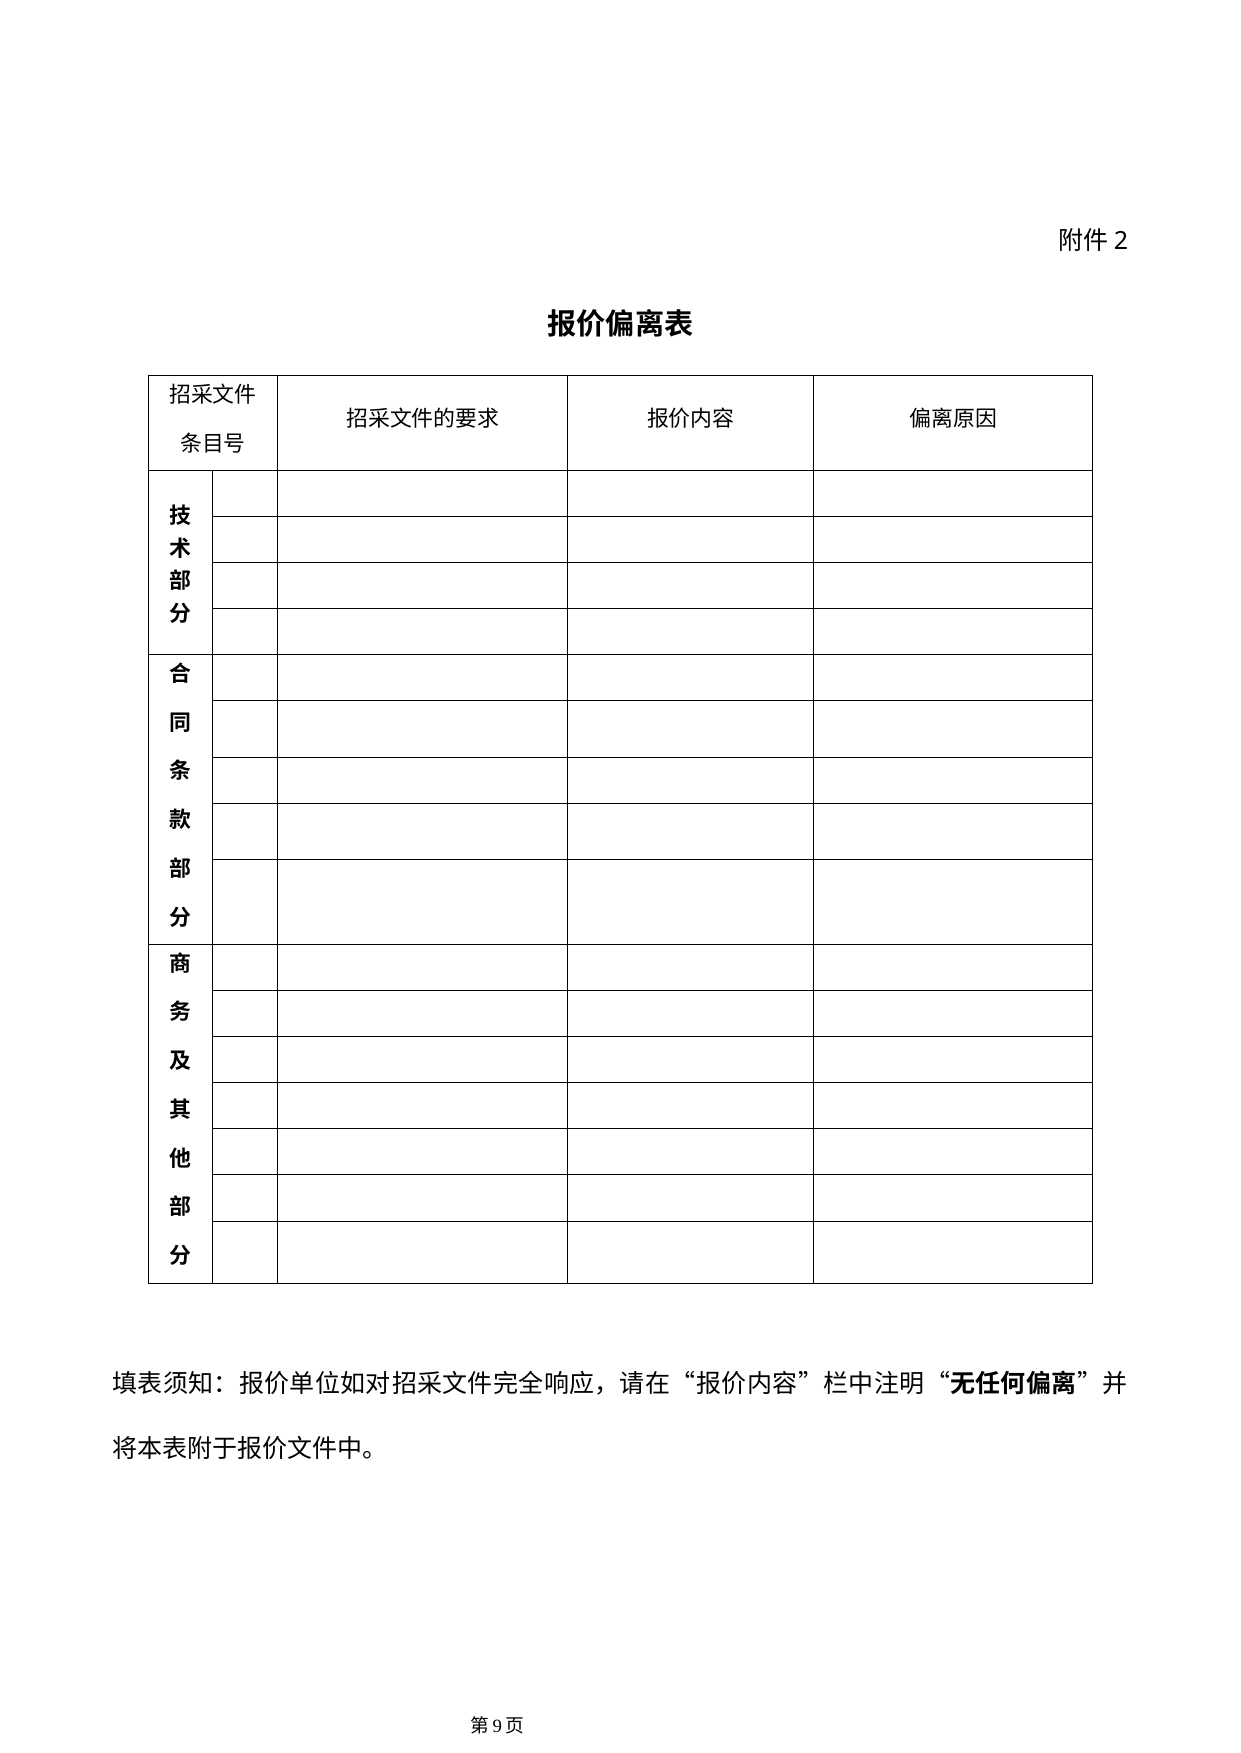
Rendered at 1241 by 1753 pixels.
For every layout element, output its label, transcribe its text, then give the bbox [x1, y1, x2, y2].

list 附件2 [112, 206, 1128, 271]
table_cell [814, 1129, 1092, 1174]
table_cell [278, 609, 567, 654]
table_cell [814, 517, 1092, 562]
table_cell [814, 860, 1092, 944]
table_cell [568, 1037, 813, 1082]
table_cell [278, 1129, 567, 1174]
list 报价偏离表 [112, 289, 1128, 354]
table_cell [213, 1129, 277, 1174]
table_cell [568, 701, 813, 757]
table_cell [814, 563, 1092, 608]
table_cell [278, 1083, 567, 1128]
table_cell [278, 860, 567, 944]
table_cell [814, 758, 1092, 803]
table_cell [213, 1222, 277, 1283]
table_cell [814, 1175, 1092, 1221]
table_cell [278, 1222, 567, 1283]
table_cell [568, 517, 813, 562]
table_cell [568, 991, 813, 1036]
table_cell [568, 1175, 813, 1221]
table_cell [278, 471, 567, 516]
table_cell [278, 991, 567, 1036]
table_cell [213, 758, 277, 803]
table_cell [568, 758, 813, 803]
text 填表须知：报价单位如对招采文件完全响应，请在“报价内容”栏中注明“无任何偏离”并将本表附于报价文件中。 [112, 1349, 1128, 1479]
table_cell 合同条款部分 [149, 655, 212, 944]
table_cell [278, 1037, 567, 1082]
table_cell [278, 804, 567, 859]
table_header 招采文件的要求 [278, 376, 567, 470]
table_cell [213, 860, 277, 944]
table_cell [568, 945, 813, 990]
table_cell [213, 471, 277, 516]
table_cell [213, 517, 277, 562]
table_cell [814, 991, 1092, 1036]
table_cell [568, 1083, 813, 1128]
table_cell [568, 609, 813, 654]
table_cell [278, 701, 567, 757]
table_cell [278, 1175, 567, 1221]
table_cell [568, 471, 813, 516]
table_cell [213, 1083, 277, 1128]
table_cell [814, 1037, 1092, 1082]
table_cell [568, 655, 813, 700]
table_cell [213, 563, 277, 608]
table_cell [213, 1037, 277, 1082]
table_cell [814, 655, 1092, 700]
table_header 招采文件条目号 [149, 376, 277, 470]
table_cell [814, 804, 1092, 859]
table_header 偏离原因 [814, 376, 1092, 470]
table_cell [278, 563, 567, 608]
table_cell [278, 945, 567, 990]
table_cell [814, 1222, 1092, 1283]
table_cell [568, 1129, 813, 1174]
table_cell [278, 655, 567, 700]
table_cell 技术部分 [149, 471, 212, 654]
table_cell [568, 1222, 813, 1283]
table_cell [213, 991, 277, 1036]
table_cell [278, 758, 567, 803]
table_cell 商务及其他部分 [149, 945, 212, 1283]
table_cell [814, 609, 1092, 654]
table_cell [213, 655, 277, 700]
table_cell [568, 563, 813, 608]
table_cell [814, 701, 1092, 757]
table_cell [814, 945, 1092, 990]
table_cell [213, 804, 277, 859]
table_cell [213, 609, 277, 654]
table_cell [213, 1175, 277, 1221]
table_cell [568, 804, 813, 859]
table_cell [213, 701, 277, 757]
table_cell [278, 517, 567, 562]
table_cell [814, 1083, 1092, 1128]
table_cell [213, 945, 277, 990]
table_cell [568, 860, 813, 944]
table_cell [814, 471, 1092, 516]
table_header 报价内容 [568, 376, 813, 470]
